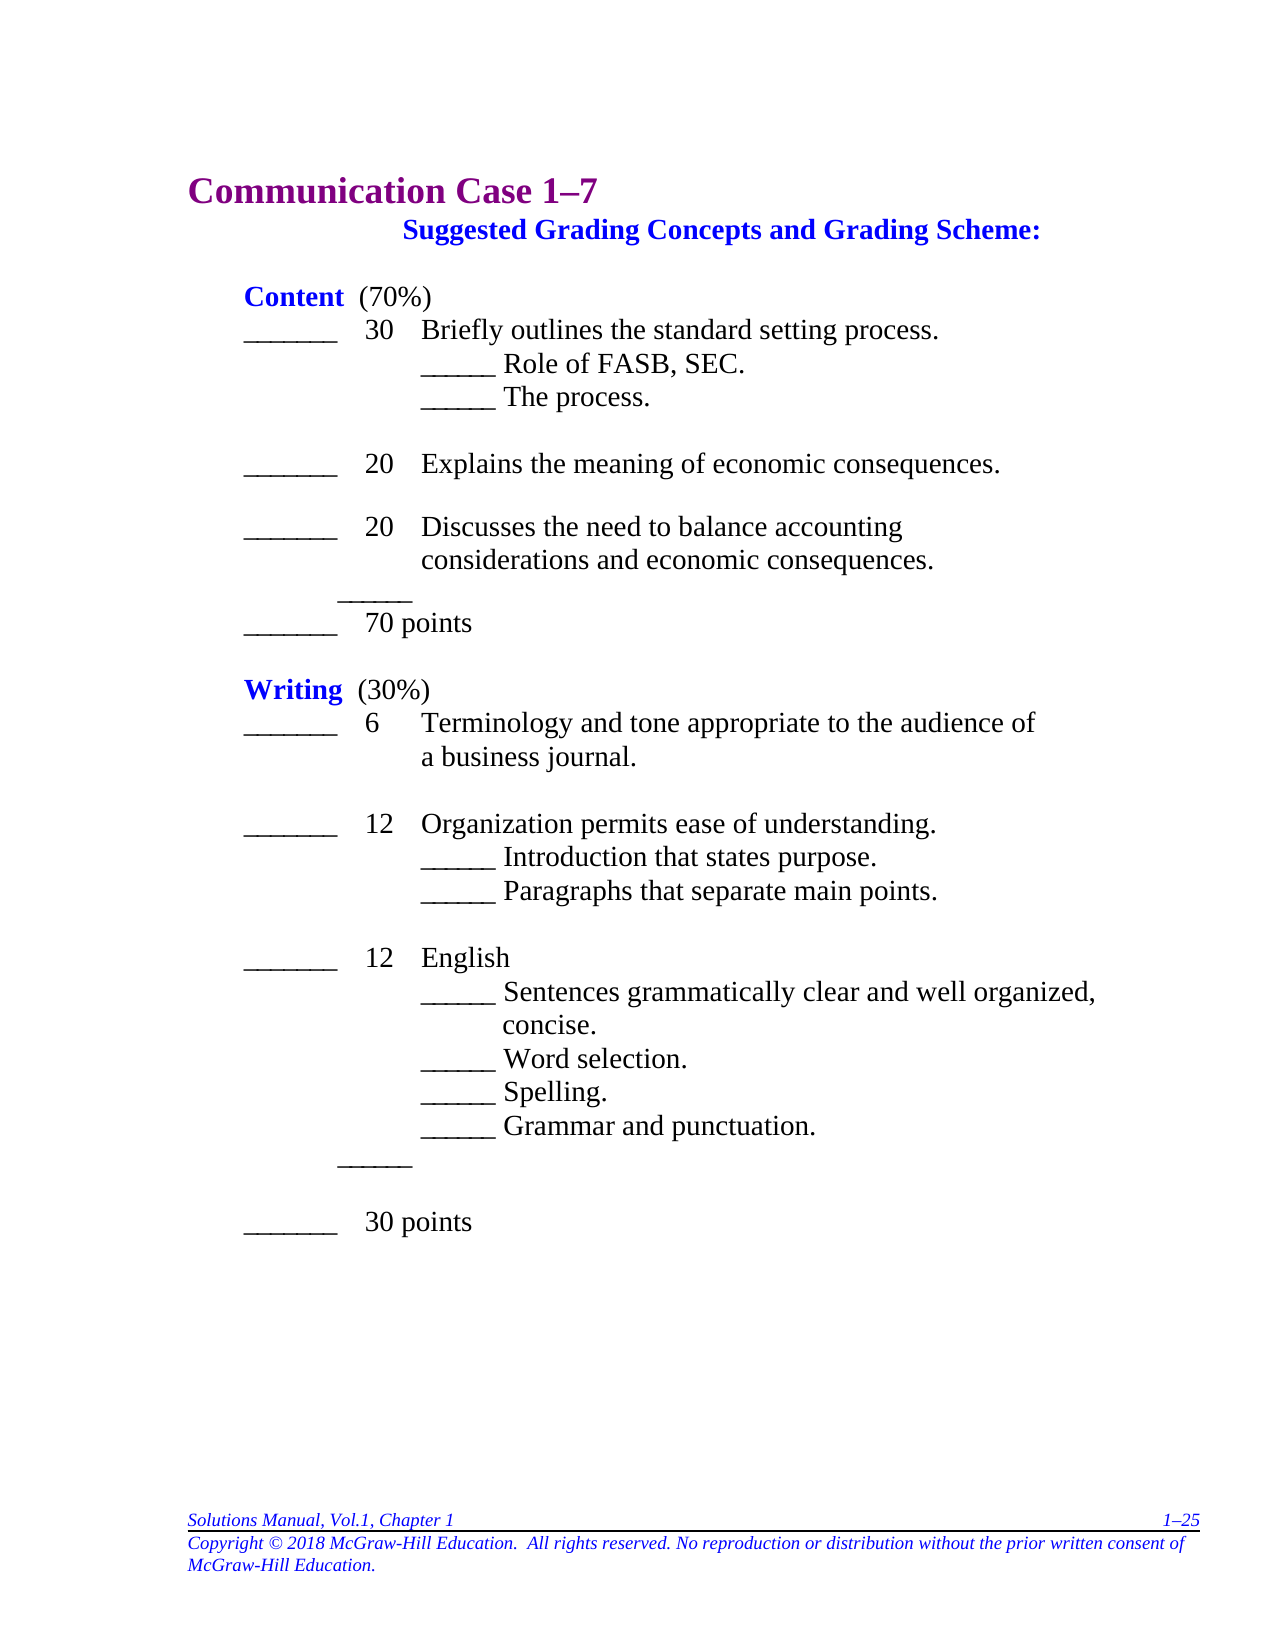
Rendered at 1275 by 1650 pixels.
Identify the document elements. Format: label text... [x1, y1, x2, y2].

text 6 Terminology and tone appropriate to the audience of [187, 705, 1200, 739]
text The process. [187, 379, 1200, 413]
text Word selection. [187, 1041, 1200, 1074]
text Spelling. [187, 1074, 1200, 1108]
text Suggested Grading Concepts and Grading Scheme: [187, 212, 1200, 245]
text 30 Briefly outlines the standard setting process. [187, 312, 1200, 346]
text Grammar and punctuation. [187, 1108, 1200, 1141]
text concise. [187, 1007, 1200, 1041]
text Content (70%) [187, 279, 1200, 312]
text 20 Explains the meaning of economic consequences. [187, 447, 1200, 480]
text Writing (30%) [187, 672, 1200, 705]
text Paragraphs that separate main points. [187, 873, 1200, 907]
text 30 points [187, 1204, 1200, 1237]
text Sentences grammatically clear and well organized, [187, 974, 1200, 1007]
text 20 Discusses the need to balance accounting [187, 509, 1200, 542]
text Introduction that states purpose. [187, 839, 1200, 873]
text Role of FASB, SEC. [187, 346, 1200, 379]
text considerations and economic consequences. [187, 542, 1200, 576]
text 70 points [187, 605, 1200, 638]
text 12 Organization permits ease of understanding. [187, 806, 1200, 839]
text Communication Case 1–7 [187, 169, 1200, 212]
text 12 English [187, 940, 1200, 974]
text a business journal. [187, 739, 1200, 772]
